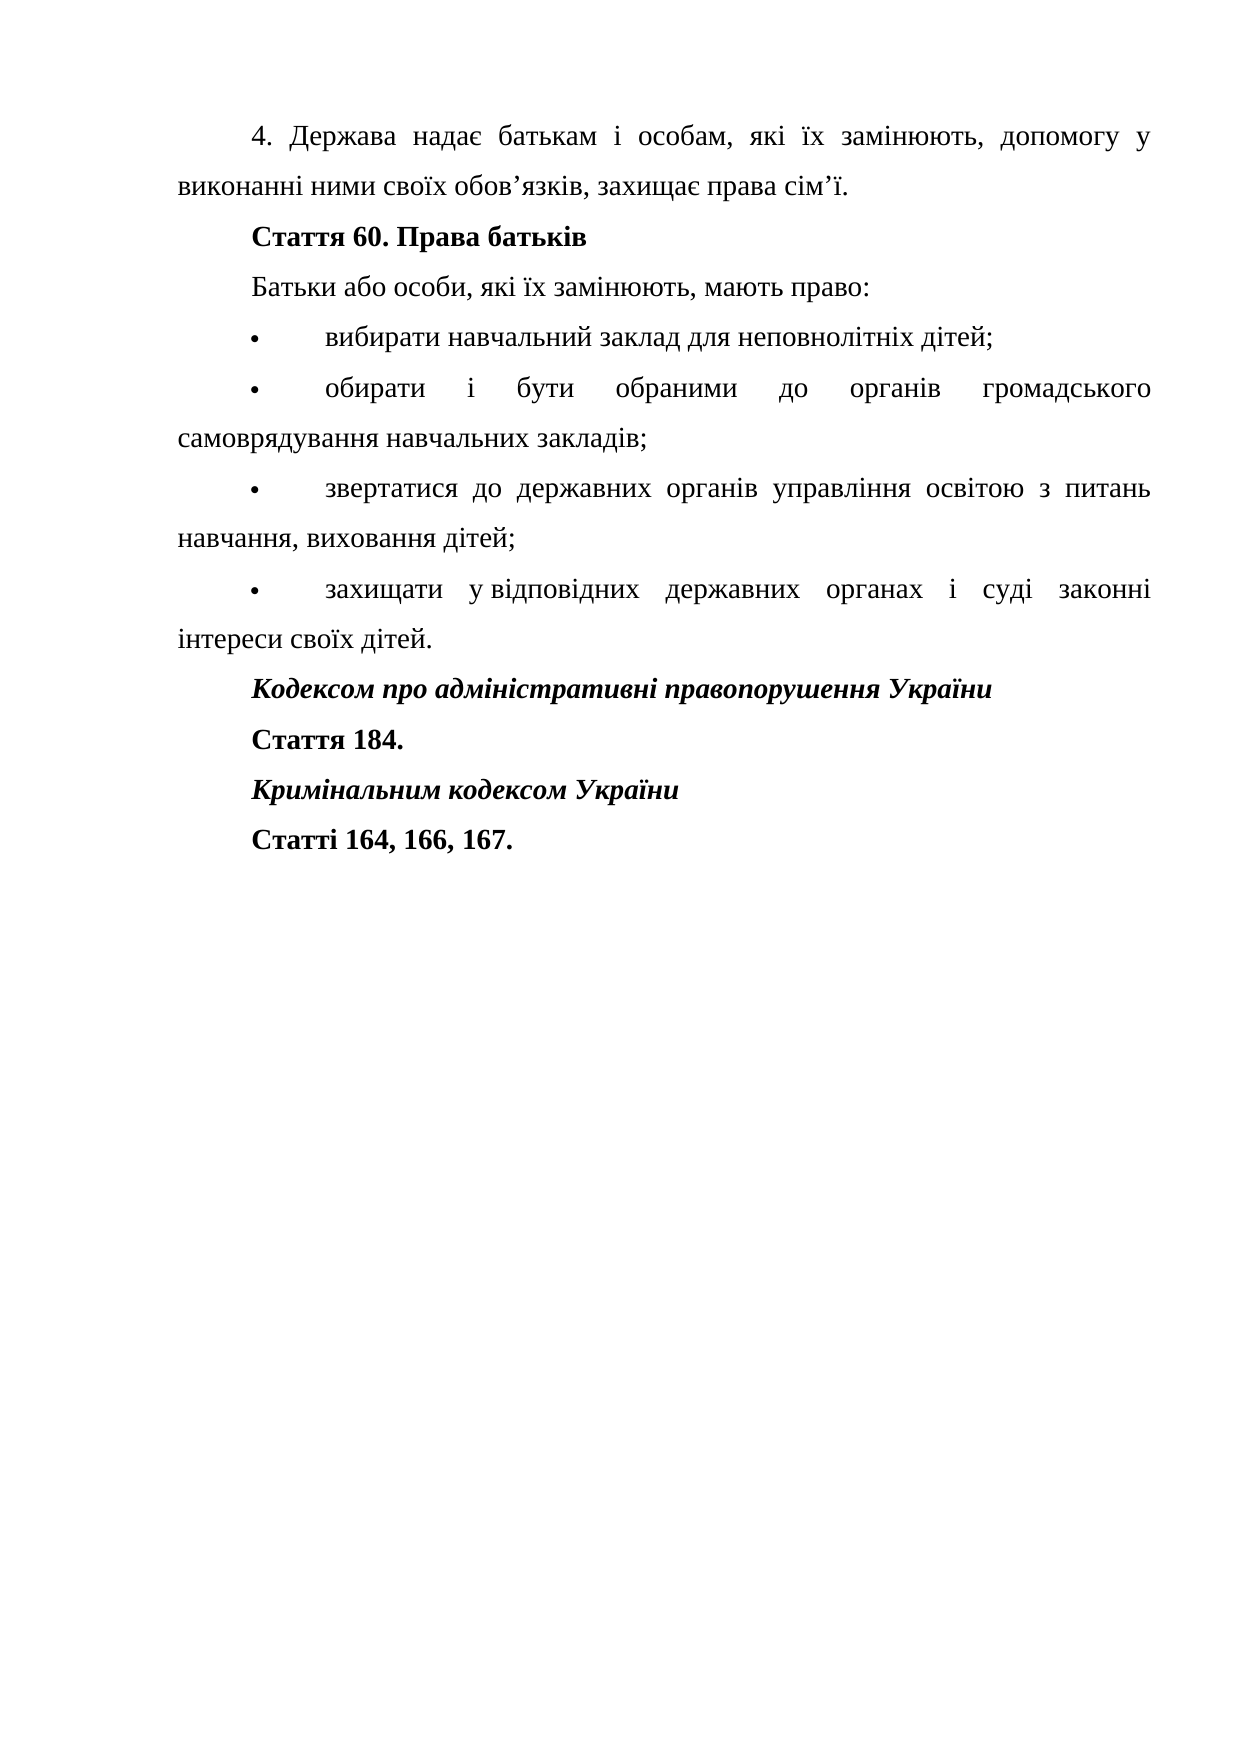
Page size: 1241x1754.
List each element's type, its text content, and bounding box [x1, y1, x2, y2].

text 4. Держава надає батькам і особам, які їх замінюють, допомогу у виконанні ними своїх обов’язків, захищає права сім’ї. [177, 118, 1152, 202]
list вибирати навчальний заклад для неповнолітніх дітей; [177, 319, 1152, 353]
text Стаття 184. [177, 722, 1152, 755]
text Кодексом про адміністративні правопорушення України [177, 672, 1152, 705]
text Стаття 60. Права батьків [177, 219, 1152, 252]
text Батьки або особи, які їх замінюють, мають право: [177, 269, 1152, 303]
list захищати у відповідних державних органах і суді законні інтереси своїх дітей. [177, 571, 1152, 655]
list обирати і бути обраними до органів громадського самоврядування навчальних закладів; [177, 370, 1152, 453]
text Кримінальним кодексом України [177, 772, 1152, 806]
text Статті 164, 166, 167. [177, 822, 1152, 856]
list звертатися до державних органів управління освітою з питань навчання, виховання дітей; [177, 470, 1152, 554]
